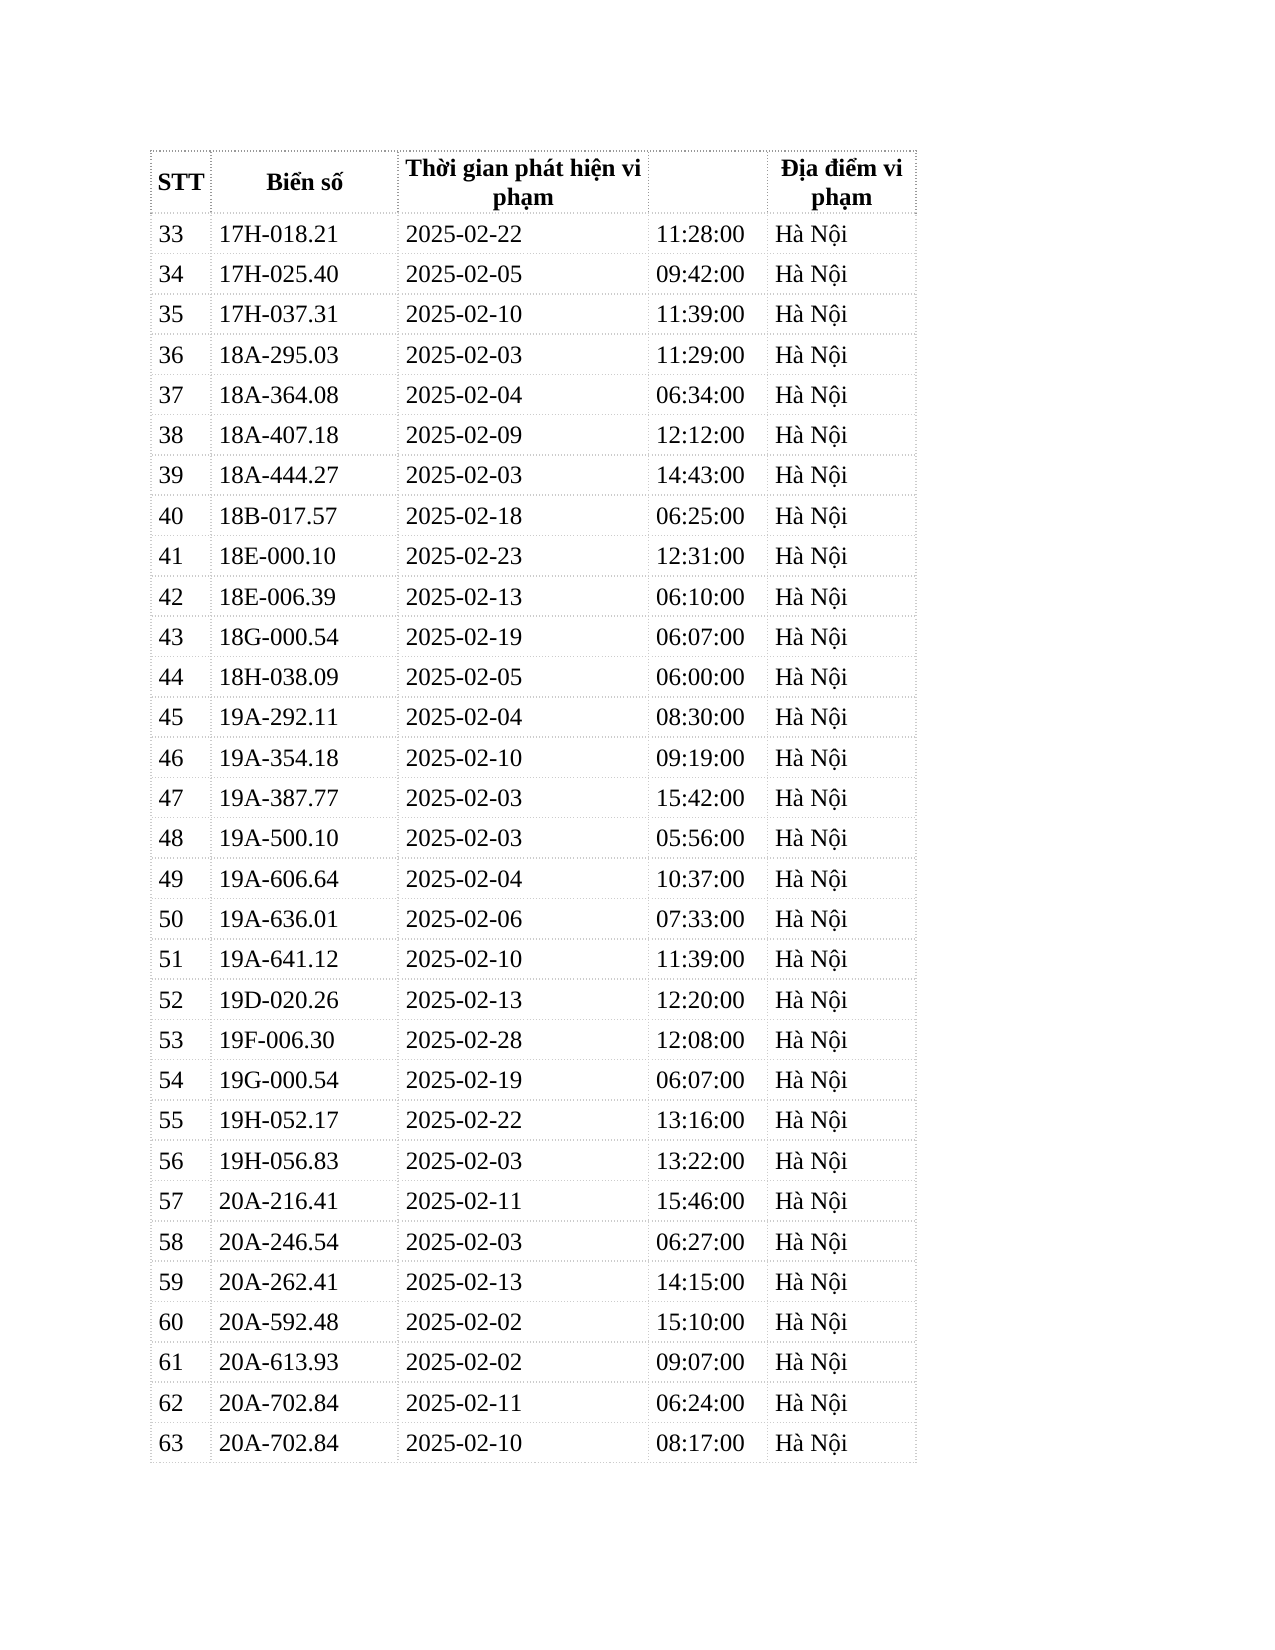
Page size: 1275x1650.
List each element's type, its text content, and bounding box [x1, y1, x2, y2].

table_cell 2025-02-19 [398, 615, 648, 656]
table_cell 2025-02-10 [398, 938, 648, 978]
table_cell 18A-364.08 [211, 374, 398, 414]
table_cell 13:16:00 [648, 1099, 767, 1139]
table_cell 09:19:00 [648, 736, 767, 777]
table_cell 08:30:00 [648, 696, 767, 736]
table_cell 47 [151, 777, 211, 817]
table_cell 2025-02-22 [398, 212, 648, 252]
table_cell 18H-038.09 [211, 656, 398, 696]
table_cell 39 [151, 454, 211, 494]
table_cell 57 [151, 1180, 211, 1220]
table_cell Hà Nội [767, 777, 916, 817]
table_cell 17H-025.40 [211, 253, 398, 293]
table_cell 41 [151, 535, 211, 575]
table_cell Hà Nội [767, 1381, 916, 1422]
table_cell 19A-641.12 [211, 938, 398, 978]
table_cell 58 [151, 1220, 211, 1260]
table_cell Hà Nội [767, 1220, 916, 1260]
table_cell 06:25:00 [648, 494, 767, 535]
table_cell 2025-02-19 [398, 1059, 648, 1099]
table_cell 2025-02-09 [398, 414, 648, 454]
table_cell Hà Nội [767, 978, 916, 1018]
table_cell 20A-702.84 [211, 1381, 398, 1422]
table_cell 19A-636.01 [211, 898, 398, 938]
table_cell 13:22:00 [648, 1139, 767, 1180]
table_cell 2025-02-05 [398, 656, 648, 696]
table_cell 36 [151, 333, 211, 373]
table_cell 2025-02-03 [398, 1139, 648, 1180]
table_cell 14:15:00 [648, 1260, 767, 1301]
table_cell 38 [151, 414, 211, 454]
table_cell 18A-295.03 [211, 333, 398, 373]
table_cell 19D-020.26 [211, 978, 398, 1018]
table_cell Hà Nội [767, 656, 916, 696]
table_cell 19F-006.30 [211, 1019, 398, 1059]
table_cell 46 [151, 736, 211, 777]
table_header Biển số [211, 150, 398, 212]
table_cell 19A-387.77 [211, 777, 398, 817]
table_cell 2025-02-10 [398, 293, 648, 333]
table_cell 15:10:00 [648, 1301, 767, 1341]
table_cell 20A-613.93 [211, 1341, 398, 1381]
table_cell Hà Nội [767, 1139, 916, 1180]
table_cell 14:43:00 [648, 454, 767, 494]
table_header [648, 150, 767, 212]
table_cell 12:31:00 [648, 535, 767, 575]
table_cell 18G-000.54 [211, 615, 398, 656]
table_cell 2025-02-03 [398, 817, 648, 857]
table_cell 11:29:00 [648, 333, 767, 373]
table_cell Hà Nội [767, 1019, 916, 1059]
table_cell 08:17:00 [648, 1422, 767, 1462]
table_cell Hà Nội [767, 1099, 916, 1139]
table_cell 12:20:00 [648, 978, 767, 1018]
table_cell Hà Nội [767, 857, 916, 897]
table_cell 50 [151, 898, 211, 938]
table_cell Hà Nội [767, 1059, 916, 1099]
table_cell 06:07:00 [648, 1059, 767, 1099]
table_cell Hà Nội [767, 333, 916, 373]
table_cell 51 [151, 938, 211, 978]
table_cell 2025-02-03 [398, 333, 648, 373]
table_cell 15:46:00 [648, 1180, 767, 1220]
table_cell Hà Nội [767, 494, 916, 535]
table_cell 11:39:00 [648, 293, 767, 333]
table_cell 56 [151, 1139, 211, 1180]
table_cell 12:12:00 [648, 414, 767, 454]
table_cell 11:39:00 [648, 938, 767, 978]
table_cell 19A-354.18 [211, 736, 398, 777]
table_cell 06:10:00 [648, 575, 767, 615]
table_cell 59 [151, 1260, 211, 1301]
table_cell 2025-02-22 [398, 1099, 648, 1139]
table_cell 20A-262.41 [211, 1260, 398, 1301]
table_cell Hà Nội [767, 898, 916, 938]
table_cell 06:24:00 [648, 1381, 767, 1422]
table_cell 2025-02-05 [398, 253, 648, 293]
table_cell 52 [151, 978, 211, 1018]
table_cell 55 [151, 1099, 211, 1139]
table_cell 12:08:00 [648, 1019, 767, 1059]
table_cell 09:07:00 [648, 1341, 767, 1381]
table_cell 34 [151, 253, 211, 293]
table_cell 2025-02-10 [398, 736, 648, 777]
table_cell 2025-02-03 [398, 777, 648, 817]
table_cell 49 [151, 857, 211, 897]
table_cell 19H-052.17 [211, 1099, 398, 1139]
table_cell 2025-02-13 [398, 1260, 648, 1301]
table_cell 33 [151, 212, 211, 252]
table_cell 48 [151, 817, 211, 857]
table_cell 06:07:00 [648, 615, 767, 656]
table_cell Hà Nội [767, 1422, 916, 1462]
table_cell 2025-02-23 [398, 535, 648, 575]
table_cell 43 [151, 615, 211, 656]
table_cell 2025-02-11 [398, 1180, 648, 1220]
table_cell 10:37:00 [648, 857, 767, 897]
table_cell 06:00:00 [648, 656, 767, 696]
table_cell 17H-018.21 [211, 212, 398, 252]
table_cell 45 [151, 696, 211, 736]
table_cell 2025-02-11 [398, 1381, 648, 1422]
table_header STT [151, 150, 211, 212]
table_cell Hà Nội [767, 575, 916, 615]
table_cell 20A-592.48 [211, 1301, 398, 1341]
table_cell 05:56:00 [648, 817, 767, 857]
table_cell 18B-017.57 [211, 494, 398, 535]
table_cell Hà Nội [767, 736, 916, 777]
table_cell 17H-037.31 [211, 293, 398, 333]
table_cell 2025-02-02 [398, 1301, 648, 1341]
table_cell 20A-702.84 [211, 1422, 398, 1462]
table_cell 2025-02-13 [398, 978, 648, 1018]
table_cell 2025-02-02 [398, 1341, 648, 1381]
table_cell 60 [151, 1301, 211, 1341]
table_cell Hà Nội [767, 454, 916, 494]
table_cell 07:33:00 [648, 898, 767, 938]
table_cell 63 [151, 1422, 211, 1462]
table_cell Hà Nội [767, 615, 916, 656]
table_cell 2025-02-28 [398, 1019, 648, 1059]
table_cell 18A-407.18 [211, 414, 398, 454]
table_header Địa điểm vi phạm [767, 150, 916, 212]
table_cell 53 [151, 1019, 211, 1059]
table_cell 15:42:00 [648, 777, 767, 817]
table_cell Hà Nội [767, 1301, 916, 1341]
table_cell 06:27:00 [648, 1220, 767, 1260]
table_cell 2025-02-10 [398, 1422, 648, 1462]
table_cell Hà Nội [767, 696, 916, 736]
table_cell 61 [151, 1341, 211, 1381]
table_cell Hà Nội [767, 374, 916, 414]
table_cell 2025-02-04 [398, 374, 648, 414]
table_cell Hà Nội [767, 293, 916, 333]
table_cell 2025-02-13 [398, 575, 648, 615]
table_cell 62 [151, 1381, 211, 1422]
table_cell 18A-444.27 [211, 454, 398, 494]
table_cell 35 [151, 293, 211, 333]
table_cell 2025-02-06 [398, 898, 648, 938]
table_cell 11:28:00 [648, 212, 767, 252]
table_header Thời gian phát hiện vi phạm [398, 150, 648, 212]
table_cell 19G-000.54 [211, 1059, 398, 1099]
table_cell 2025-02-03 [398, 1220, 648, 1260]
table_cell 37 [151, 374, 211, 414]
table_cell Hà Nội [767, 938, 916, 978]
table_cell 44 [151, 656, 211, 696]
table_cell 18E-000.10 [211, 535, 398, 575]
table_cell 2025-02-04 [398, 857, 648, 897]
table_cell Hà Nội [767, 253, 916, 293]
table_cell 09:42:00 [648, 253, 767, 293]
table_cell Hà Nội [767, 1341, 916, 1381]
table_cell 40 [151, 494, 211, 535]
table_cell 19H-056.83 [211, 1139, 398, 1180]
table_cell Hà Nội [767, 1180, 916, 1220]
table_cell 19A-500.10 [211, 817, 398, 857]
table_cell 06:34:00 [648, 374, 767, 414]
table_cell 2025-02-03 [398, 454, 648, 494]
table_cell 20A-216.41 [211, 1180, 398, 1220]
table_cell Hà Nội [767, 212, 916, 252]
table_cell 2025-02-18 [398, 494, 648, 535]
table_cell Hà Nội [767, 817, 916, 857]
table_cell Hà Nội [767, 1260, 916, 1301]
table_cell 54 [151, 1059, 211, 1099]
table_cell 19A-292.11 [211, 696, 398, 736]
table_cell Hà Nội [767, 535, 916, 575]
table_cell 20A-246.54 [211, 1220, 398, 1260]
table_cell 2025-02-04 [398, 696, 648, 736]
table_cell Hà Nội [767, 414, 916, 454]
table_cell 42 [151, 575, 211, 615]
table_cell 19A-606.64 [211, 857, 398, 897]
table_cell 18E-006.39 [211, 575, 398, 615]
